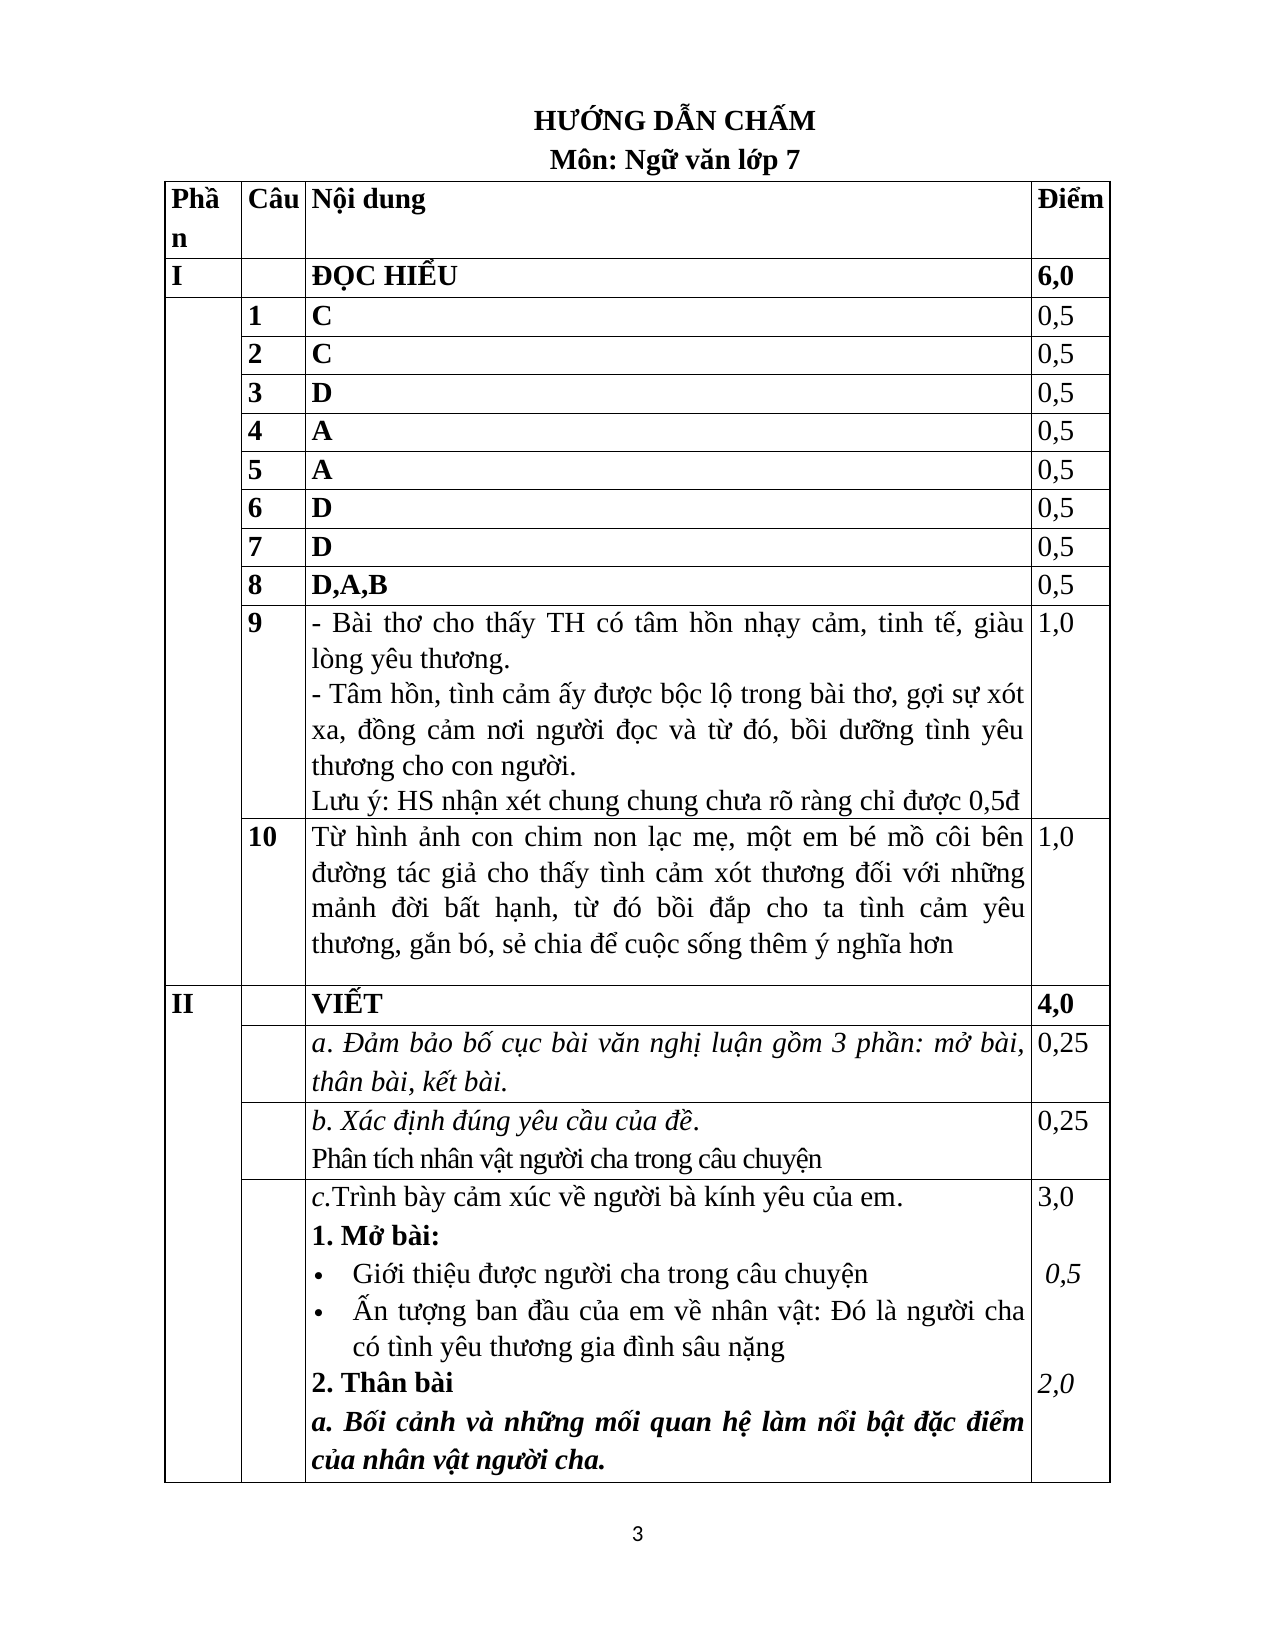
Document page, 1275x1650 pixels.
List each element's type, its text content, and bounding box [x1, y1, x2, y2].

table_cell [242, 1026, 305, 1102]
table_cell 0,25 [1032, 1026, 1109, 1102]
table_cell A [306, 414, 1031, 451]
table_cell 0,5 [1032, 452, 1109, 489]
table_cell 0,25 [1032, 1103, 1109, 1178]
table_cell 4 [242, 414, 305, 451]
table_cell II [166, 986, 241, 1482]
table_cell - Bài thơ cho thấy TH có tâm hồn nhạy cảm, tinh tế, giàu lòng yêu thương. - Tâm hồn, tình cảm ấy được bộc lộ trong bài thơ, gợi sự xót xa, đồng cảm nơi người đọc và từ đó, bồi dưỡng tình yêu thương cho con người. Lưu ý: HS nhận xét chung chung chưa rõ ràng chỉ được 0,5đ [306, 606, 1031, 818]
table_cell [242, 259, 305, 297]
text HƯỚNG DẪN CHẤM [150, 103, 1125, 137]
table_cell 3 [242, 375, 305, 412]
table_cell [242, 1180, 305, 1482]
table_header Nội dung [306, 182, 1031, 257]
table_header Điểm [1032, 182, 1109, 257]
table_header Câu [242, 182, 305, 257]
table_cell C [306, 337, 1031, 374]
table_cell 10 [242, 819, 305, 985]
table_cell 1,0 [1032, 819, 1109, 985]
table_cell 9 [242, 606, 305, 818]
table_cell 0,5 [1032, 567, 1109, 604]
table_header Phần [166, 182, 241, 257]
table_cell C [306, 298, 1031, 336]
table_cell [166, 298, 241, 985]
table_cell A [306, 452, 1031, 489]
table_cell a. Đảm bảo bố cục bài văn nghị luận gồm 3 phần: mở bài, thân bài, kết bài. [306, 1026, 1031, 1102]
table_cell 0,5 [1032, 414, 1109, 451]
table_cell D,A,B [306, 567, 1031, 604]
table_cell b. Xác định đúng yêu cầu của đề. Phân tích nhân vật người cha trong câu chuyện [306, 1103, 1031, 1178]
table_cell 6 [242, 490, 305, 528]
table_cell 1,0 [1032, 606, 1109, 818]
table_cell 2 [242, 337, 305, 374]
table_cell 1 [242, 298, 305, 336]
table_cell [242, 986, 305, 1024]
table_cell 0,5 [1032, 490, 1109, 528]
table_cell 0,5 [1032, 337, 1109, 374]
table_cell 0,5 [1032, 298, 1109, 336]
table_cell 4,0 [1032, 986, 1109, 1024]
table_cell 5 [242, 452, 305, 489]
text Môn: Ngữ văn lớp 7 [150, 142, 1125, 176]
table_cell D [306, 490, 1031, 528]
table_cell Từ hình ảnh con chim non lạc mẹ, một em bé mồ côi bên đường tác giả cho thấy tình cảm xót thương đối với những mảnh đời bất hạnh, từ đó bồi đắp cho ta tình cảm yêu thương, gắn bó, sẻ chia để cuộc sống thêm ý nghĩa hơn [306, 819, 1031, 985]
table_cell D [306, 375, 1031, 412]
table_cell 0,5 [1032, 529, 1109, 566]
table_cell 0,5 [1032, 375, 1109, 412]
table_cell 8 [242, 567, 305, 604]
table_cell 3,0 0,5 2,0 0,5 [1032, 1180, 1109, 1482]
table_cell [242, 1103, 305, 1178]
table_cell 7 [242, 529, 305, 566]
table_cell D [306, 529, 1031, 566]
table_cell I [166, 259, 241, 297]
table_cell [306, 1180, 1031, 1482]
table_cell 6,0 [1032, 259, 1109, 297]
table_cell ĐỌC HIỂU [306, 259, 1031, 297]
table_cell VIẾT [306, 986, 1031, 1024]
